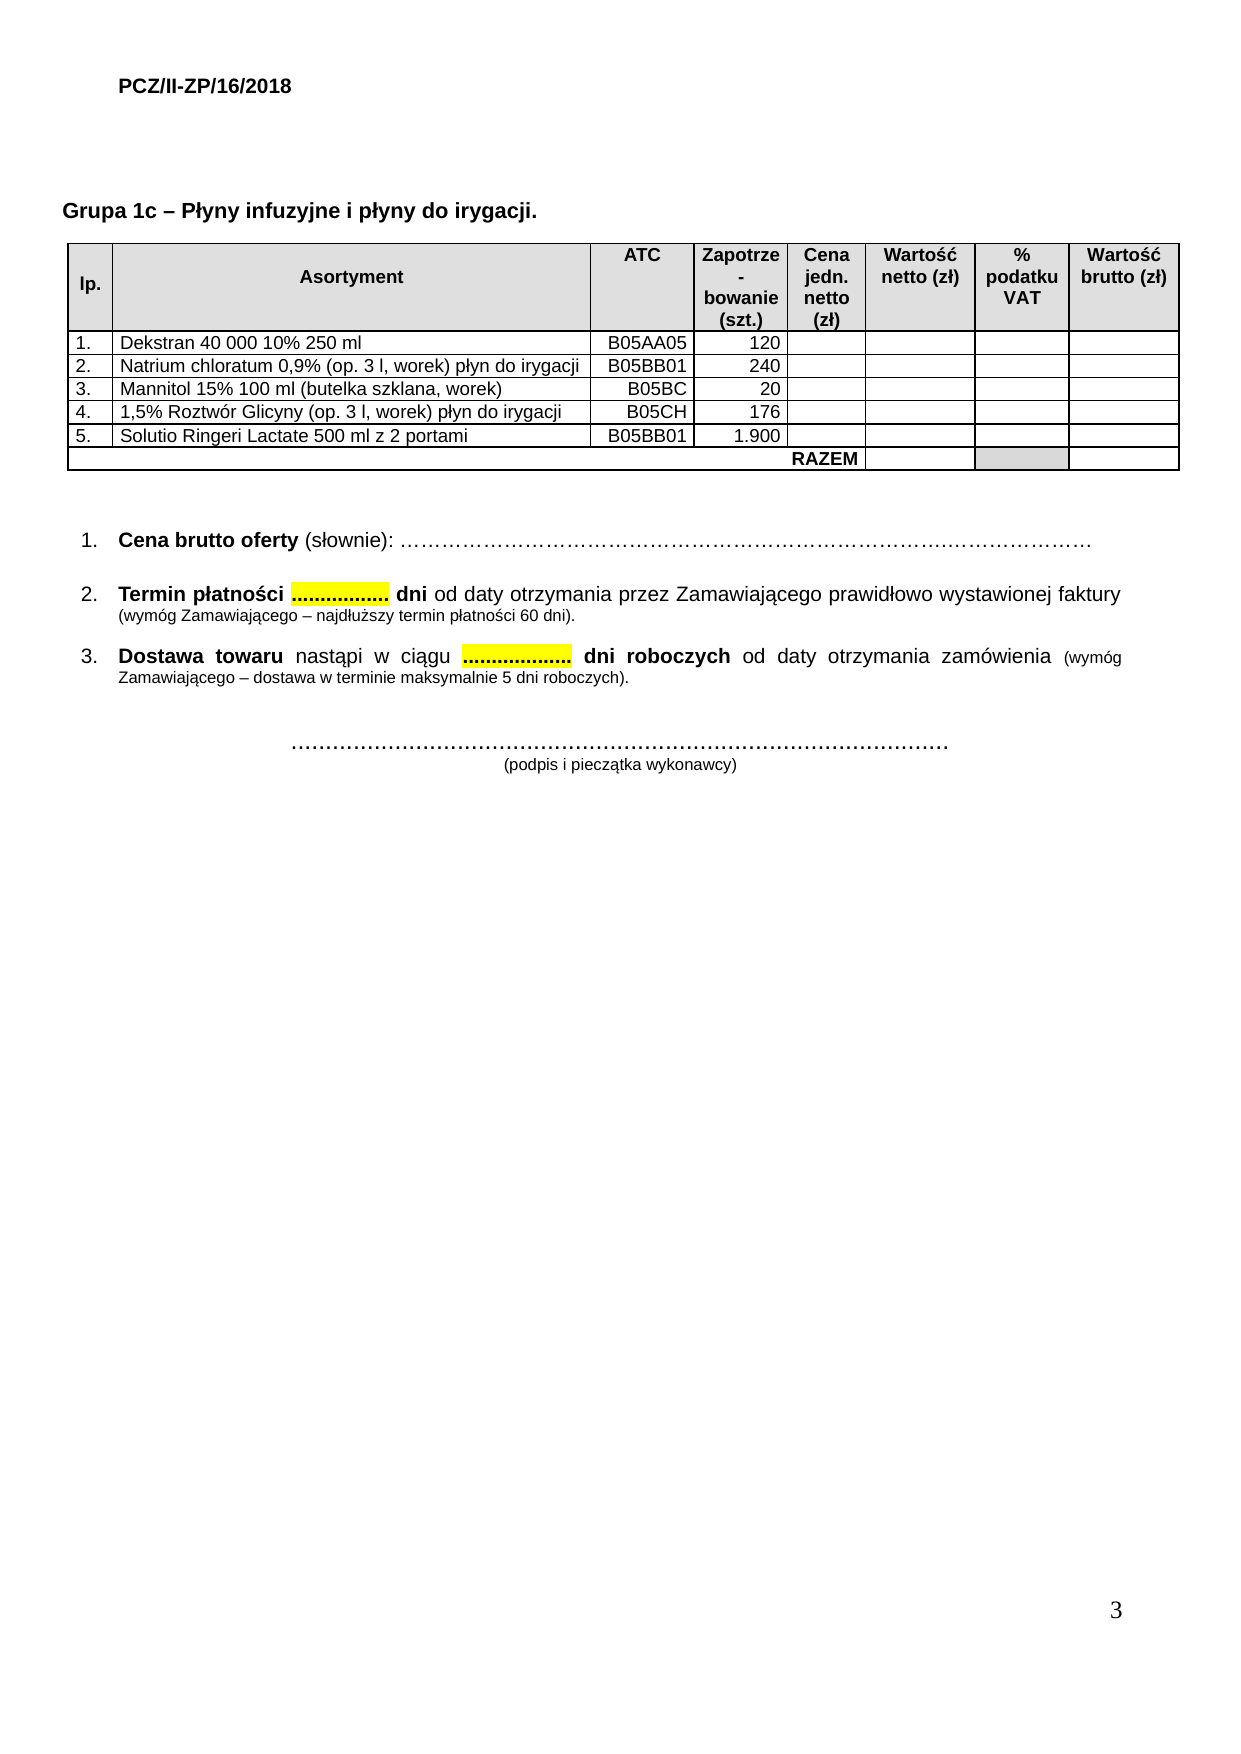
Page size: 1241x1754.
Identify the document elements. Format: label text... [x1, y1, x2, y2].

table_cell 176 [695, 401, 787, 423]
table_cell B05BB01 [591, 355, 693, 377]
table_cell [69, 425, 112, 446]
table_cell [1070, 332, 1178, 353]
text (podpis i pieczątka wykonawcy) [118, 754, 1122, 774]
table_header Cena jedn. netto (zł) [788, 244, 865, 330]
table_cell [69, 401, 112, 423]
table_cell [866, 332, 974, 353]
list Termin płatności ................. dni od daty otrzymania przez Zamawiającego prawidłowo wystawionej faktury (wymóg Zamawiającego – najdłuższy termin płatności 60 dni). [81, 581, 1122, 625]
table_cell [866, 401, 974, 423]
table_cell [1070, 378, 1178, 400]
table_cell 1.900 [695, 425, 787, 446]
table_header Wartość netto (zł) [866, 244, 974, 330]
table_cell [866, 425, 974, 446]
table_cell [69, 378, 112, 400]
table_cell B05CH [591, 401, 693, 423]
table_cell [976, 425, 1068, 446]
table_cell Mannitol 15% 100 ml (butelka szklana, worek) [113, 378, 590, 400]
table_cell [866, 355, 974, 377]
table_header ATC [591, 244, 693, 330]
table_cell [976, 355, 1068, 377]
table_cell [976, 401, 1068, 423]
list Cena brutto oferty (słownie): …………………………………………………………………….………………… [81, 528, 1122, 552]
table_cell 1,5% Roztwór Glicyny (op. 3 l, worek) płyn do irygacji [113, 401, 590, 423]
table_cell [976, 332, 1068, 353]
table_cell B05BB01 [591, 425, 693, 446]
table_cell [866, 448, 974, 469]
table_cell Dekstran 40 000 10% 250 ml [113, 332, 590, 353]
table_header % podatku VAT [976, 244, 1068, 330]
table_header Wartość brutto (zł) [1070, 244, 1178, 330]
list Dostawa towaru nastąpi w ciągu ................... dni roboczych od daty otrzymania zamówienia (wymóg Zamawiającego – dostawa w terminie maksymalnie 5 dni roboczych). [81, 644, 1122, 687]
table_cell [69, 355, 112, 377]
table_cell [976, 448, 1068, 469]
text Grupa 1c – Płyny infuzyjne i płyny do irygacji. [62, 198, 1227, 223]
table_cell [866, 378, 974, 400]
table_cell [788, 401, 865, 423]
table_cell Natrium chloratum 0,9% (op. 3 l, worek) płyn do irygacji [113, 355, 590, 377]
table_cell [1070, 448, 1178, 469]
table_cell [788, 332, 865, 353]
table_header lp. [69, 244, 112, 330]
table_cell B05AA05 [591, 332, 693, 353]
table_cell 120 [695, 332, 787, 353]
table_cell [788, 425, 865, 446]
table_cell B05BC [591, 378, 693, 400]
table_cell [1070, 425, 1178, 446]
table_cell 240 [695, 355, 787, 377]
table_cell [788, 355, 865, 377]
text ............................................................................................... [118, 726, 1122, 754]
table_header Zapotrze-bowanie (szt.) [695, 244, 787, 330]
table_cell [788, 378, 865, 400]
table_header Asortyment [113, 244, 590, 330]
table_cell [69, 332, 112, 353]
table_cell [1070, 401, 1178, 423]
table_cell [976, 378, 1068, 400]
table_cell Solutio Ringeri Lactate 500 ml z 2 portami [113, 425, 590, 446]
table_cell RAZEM [69, 448, 865, 469]
table_cell [1070, 355, 1178, 377]
table_cell 20 [695, 378, 787, 400]
